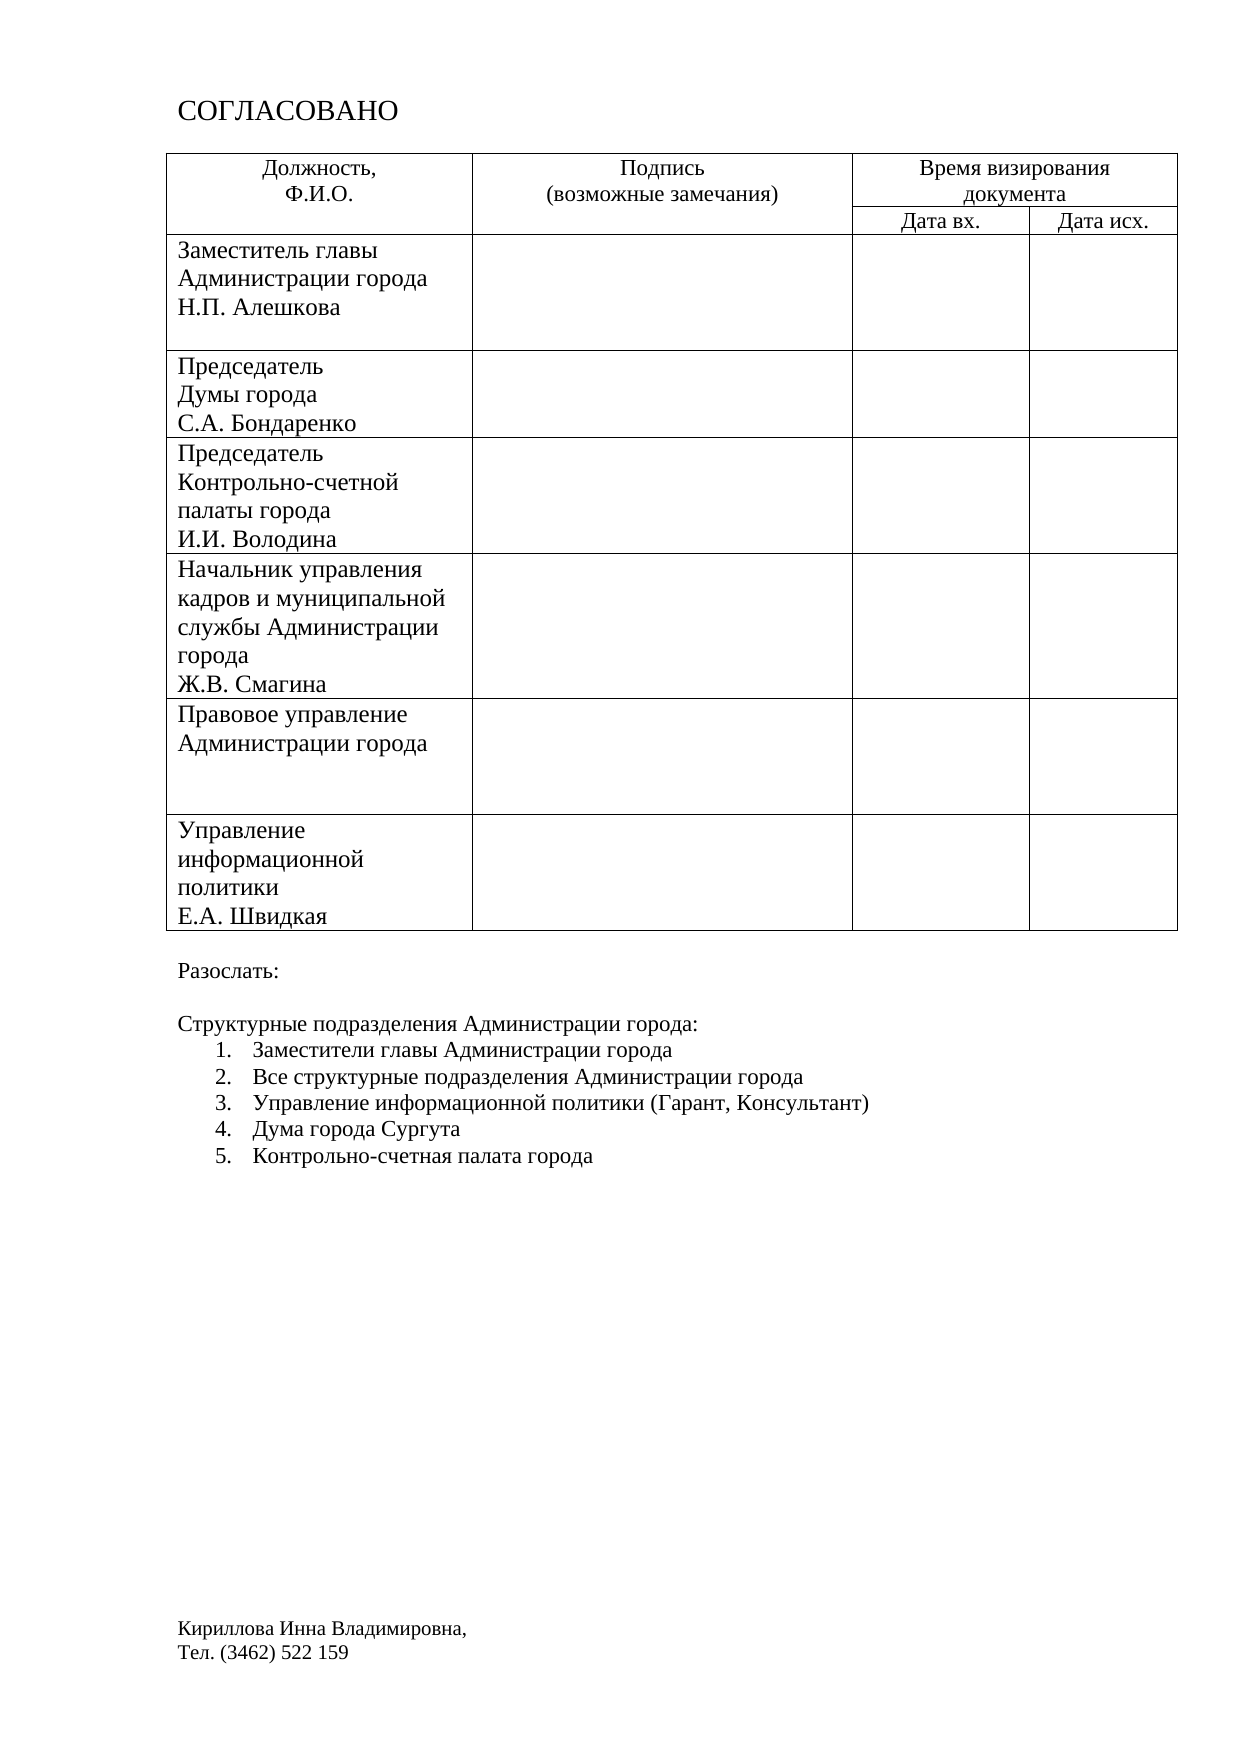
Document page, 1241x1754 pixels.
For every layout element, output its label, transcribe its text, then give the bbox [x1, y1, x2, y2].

table_cell Дата вх. [853, 207, 1029, 234]
table_cell [1030, 351, 1177, 437]
table_cell Заместитель главы Администрации города Н.П. Алешкова [167, 235, 472, 350]
text Кириллова Инна Владимировна, [177, 1616, 1181, 1640]
table_cell Правовое управление Администрации города [167, 699, 472, 814]
table_cell [1030, 438, 1177, 553]
table_cell [473, 438, 852, 553]
table_header Время визирования документа [853, 154, 1177, 206]
text СОГЛАСОВАНО [177, 93, 1181, 126]
table_cell [853, 235, 1029, 350]
text Структурные подразделения Администрации города: [177, 1010, 1181, 1036]
table_cell Управление информационной политики Е.А. Швидкая [167, 815, 472, 930]
table_cell [473, 235, 852, 350]
table_header Должность, Ф.И.О. [167, 154, 472, 234]
list Все структурные подразделения Администрации города [215, 1063, 1181, 1089]
list Контрольно-счетная палата города [215, 1142, 1181, 1168]
table_cell [473, 699, 852, 814]
table_header Подпись (возможные замечания) [473, 154, 852, 234]
table_cell [853, 554, 1029, 698]
list Заместители главы Администрации города [215, 1036, 1181, 1063]
table_cell [1030, 699, 1177, 814]
table_cell [853, 699, 1029, 814]
table_cell Председатель Думы города С.А. Бондаренко [167, 351, 472, 437]
text Тел. (3462) 522 159 [177, 1640, 1181, 1664]
table_cell [1030, 815, 1177, 930]
table_cell [473, 554, 852, 698]
table_cell Председатель Контрольно-счетной палаты города И.И. Володина [167, 438, 472, 553]
list Дума города Сургута [215, 1115, 1181, 1142]
table_cell [473, 815, 852, 930]
text Разослать: [177, 957, 1181, 984]
table_cell Начальник управления кадров и муниципальной службы Администрации города Ж.В. Смагина [167, 554, 472, 698]
table_cell [853, 815, 1029, 930]
table_cell Дата исх. [1030, 207, 1177, 234]
list Управление информационной политики (Гарант, Консультант) [215, 1089, 1181, 1115]
table_cell [473, 351, 852, 437]
table_cell [1030, 235, 1177, 350]
table_cell [853, 438, 1029, 553]
table_cell [1030, 554, 1177, 698]
table_cell [853, 351, 1029, 437]
